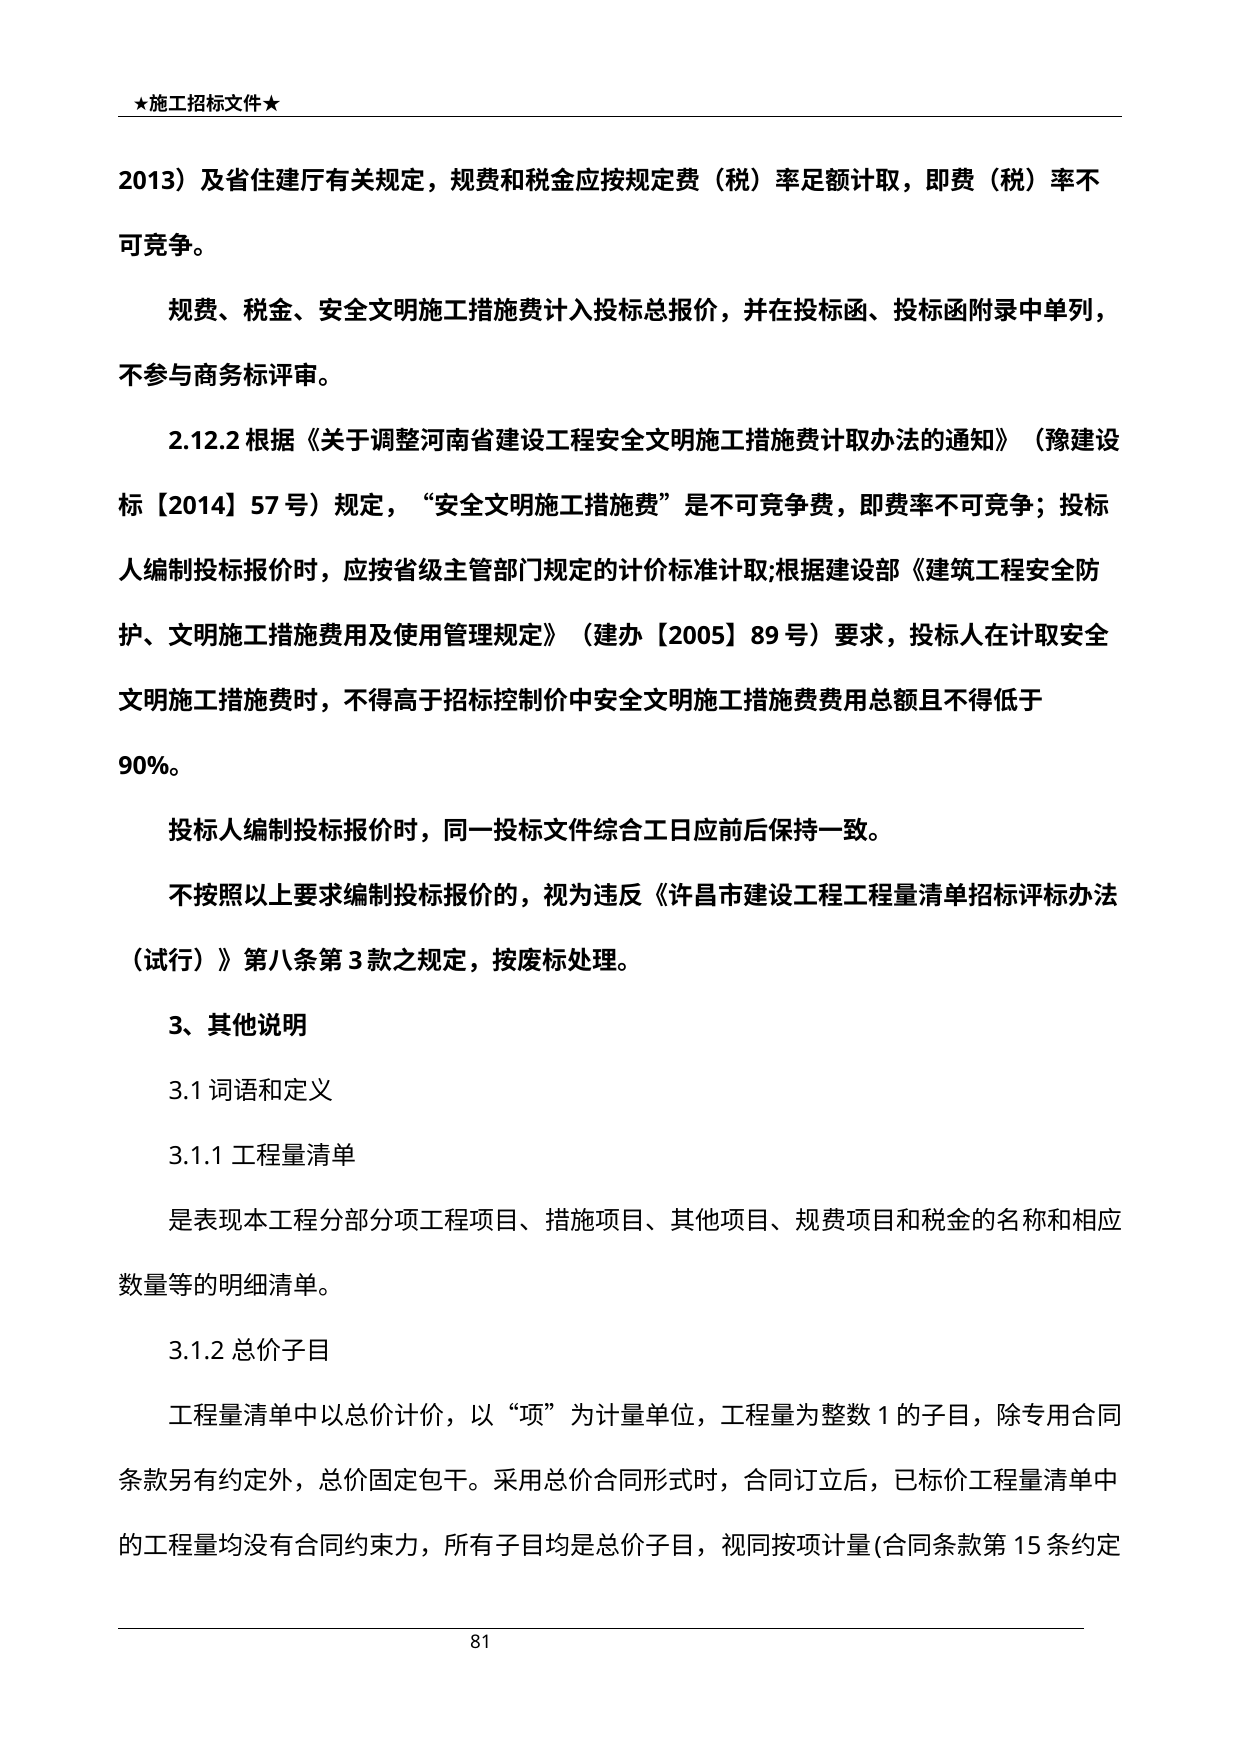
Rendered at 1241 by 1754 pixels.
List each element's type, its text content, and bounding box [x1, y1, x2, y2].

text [118, 1381, 1122, 1576]
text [118, 146, 1122, 276]
text 2.12.2根据《关于调整河南省建设工程安全文明施工措施费计取办法的通知》（豫建设标【2014】57号）规定，“安全文明施工措施费”是不可竞争费，即费率不可竞争；投标人编制投标报价时，应按省级主管部门规定的计价标准计取;根据建设部《建筑工程安全防护、文明施工措施费用及使用管理规定》（建办【2005】89号）要求，投标人在计取安全文明施工措施费时，不得高于招标控制价中安全文明施工措施费费用总额且不得低于90%。 [118, 406, 1122, 796]
text 3.1.1 工程量清单 [118, 1121, 1122, 1186]
text 投标人编制投标报价时，同一投标文件综合工日应前后保持一致。 [118, 796, 1122, 861]
text 3、其他说明 [118, 991, 1122, 1056]
text 是表现本工程分部分项工程项目、措施项目、其他项目、规费项目和税金的名称和相应数量等的明细清单。 [118, 1186, 1122, 1316]
text 规费、税金、安全文明施工措施费计入投标总报价，并在投标函、投标函附录中单列，不参与商务标评审。 [118, 276, 1122, 406]
text 不按照以上要求编制投标报价的，视为违反《许昌市建设工程工程量清单招标评标办法（试行）》第八条第3款之规定，按废标处理。 [118, 861, 1122, 991]
text 3.1.2 总价子目 [118, 1316, 1122, 1381]
text 3.1词语和定义 [118, 1056, 1122, 1121]
